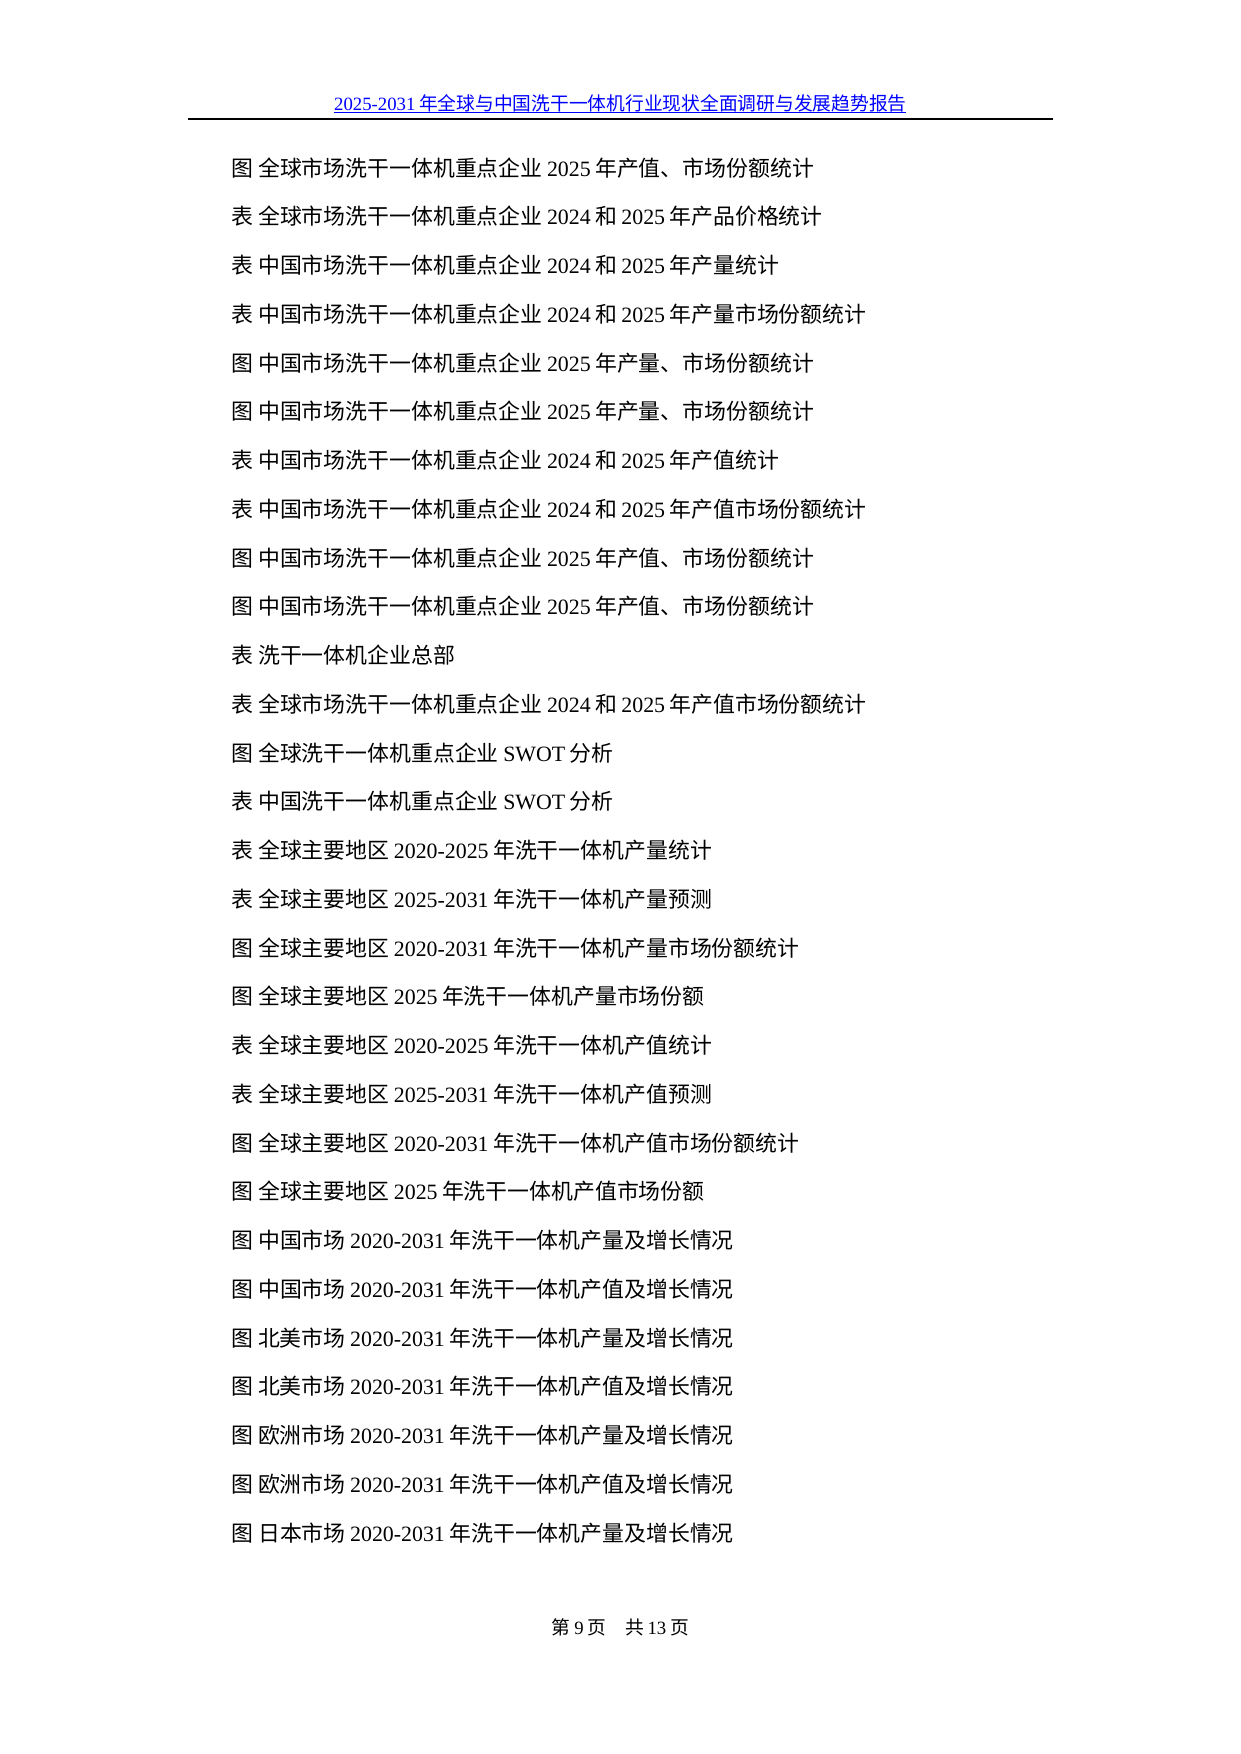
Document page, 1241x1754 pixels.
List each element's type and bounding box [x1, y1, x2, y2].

text [187, 150, 1053, 1548]
